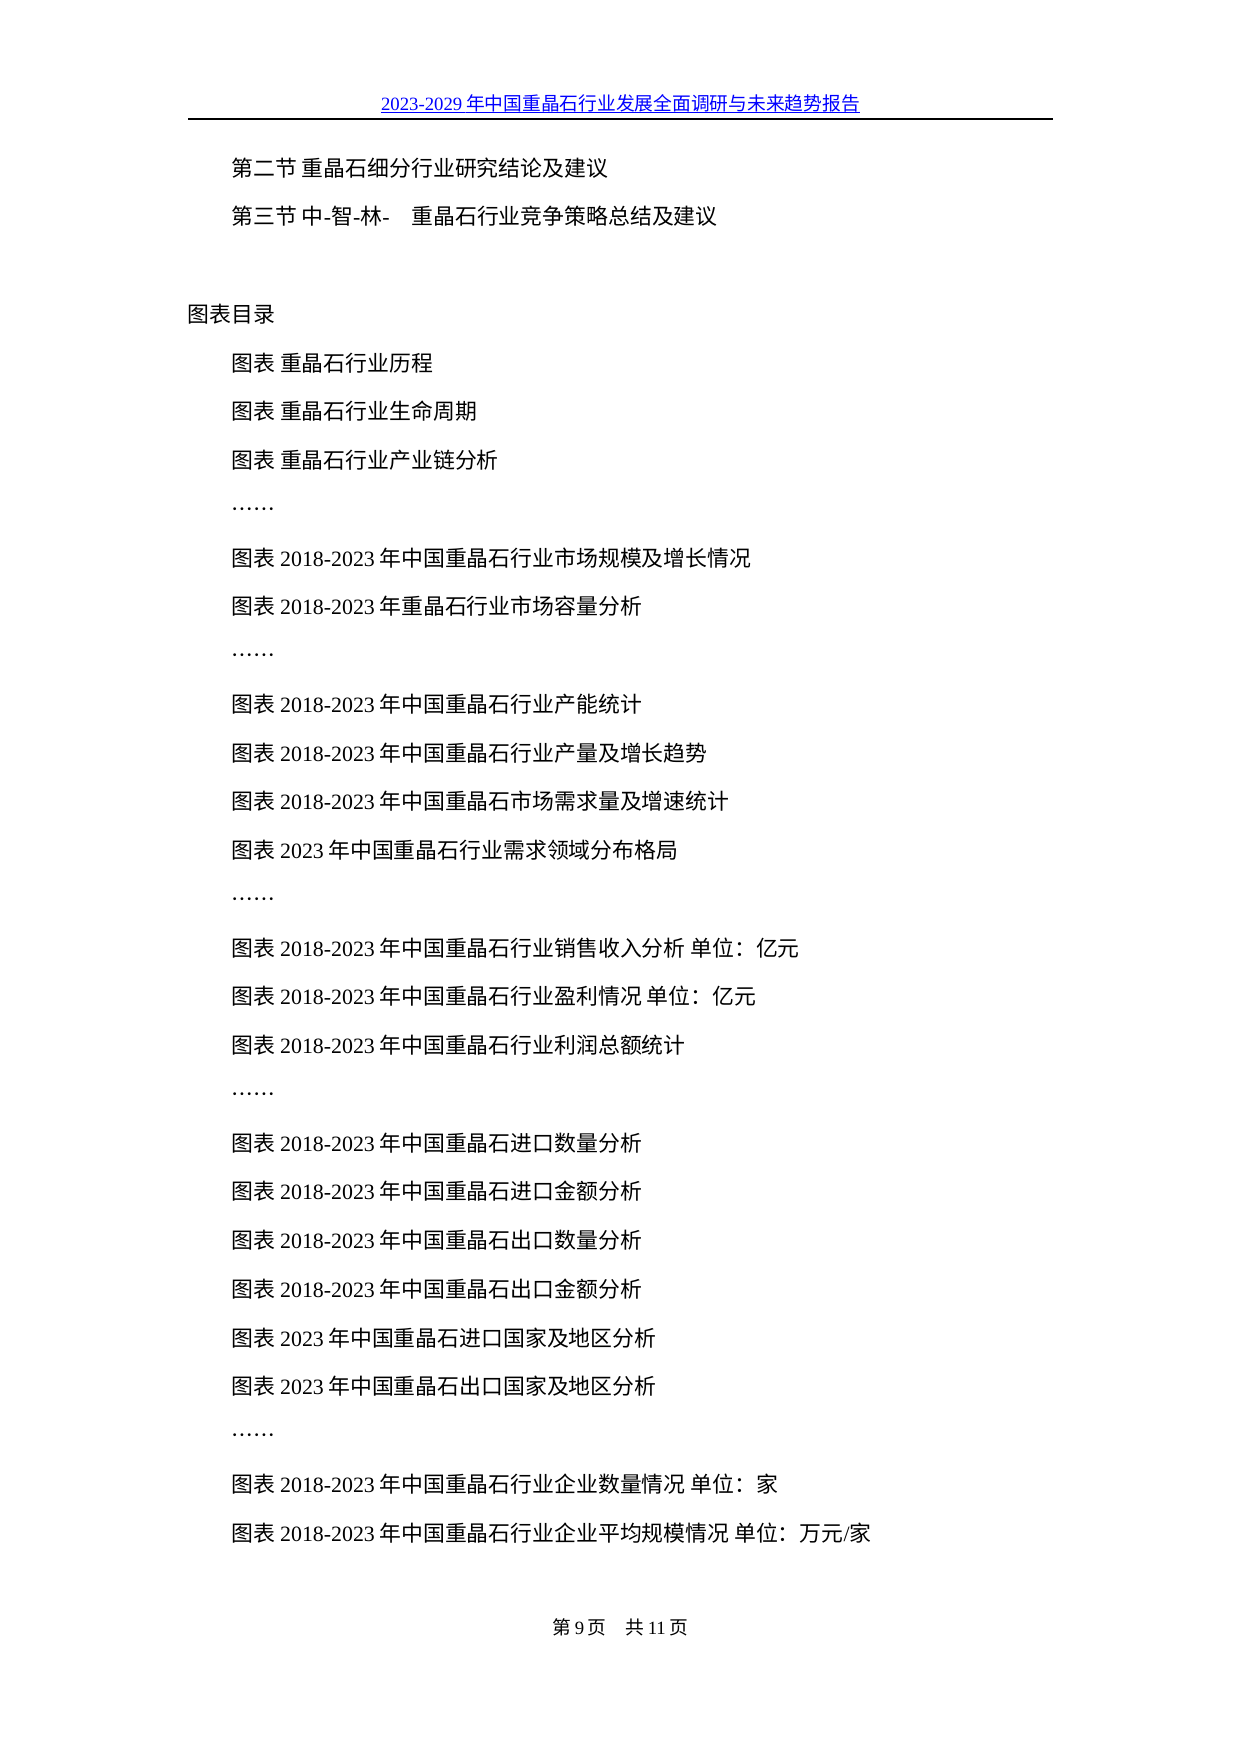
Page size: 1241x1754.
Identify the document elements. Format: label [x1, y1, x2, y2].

text [187, 150, 1053, 1548]
